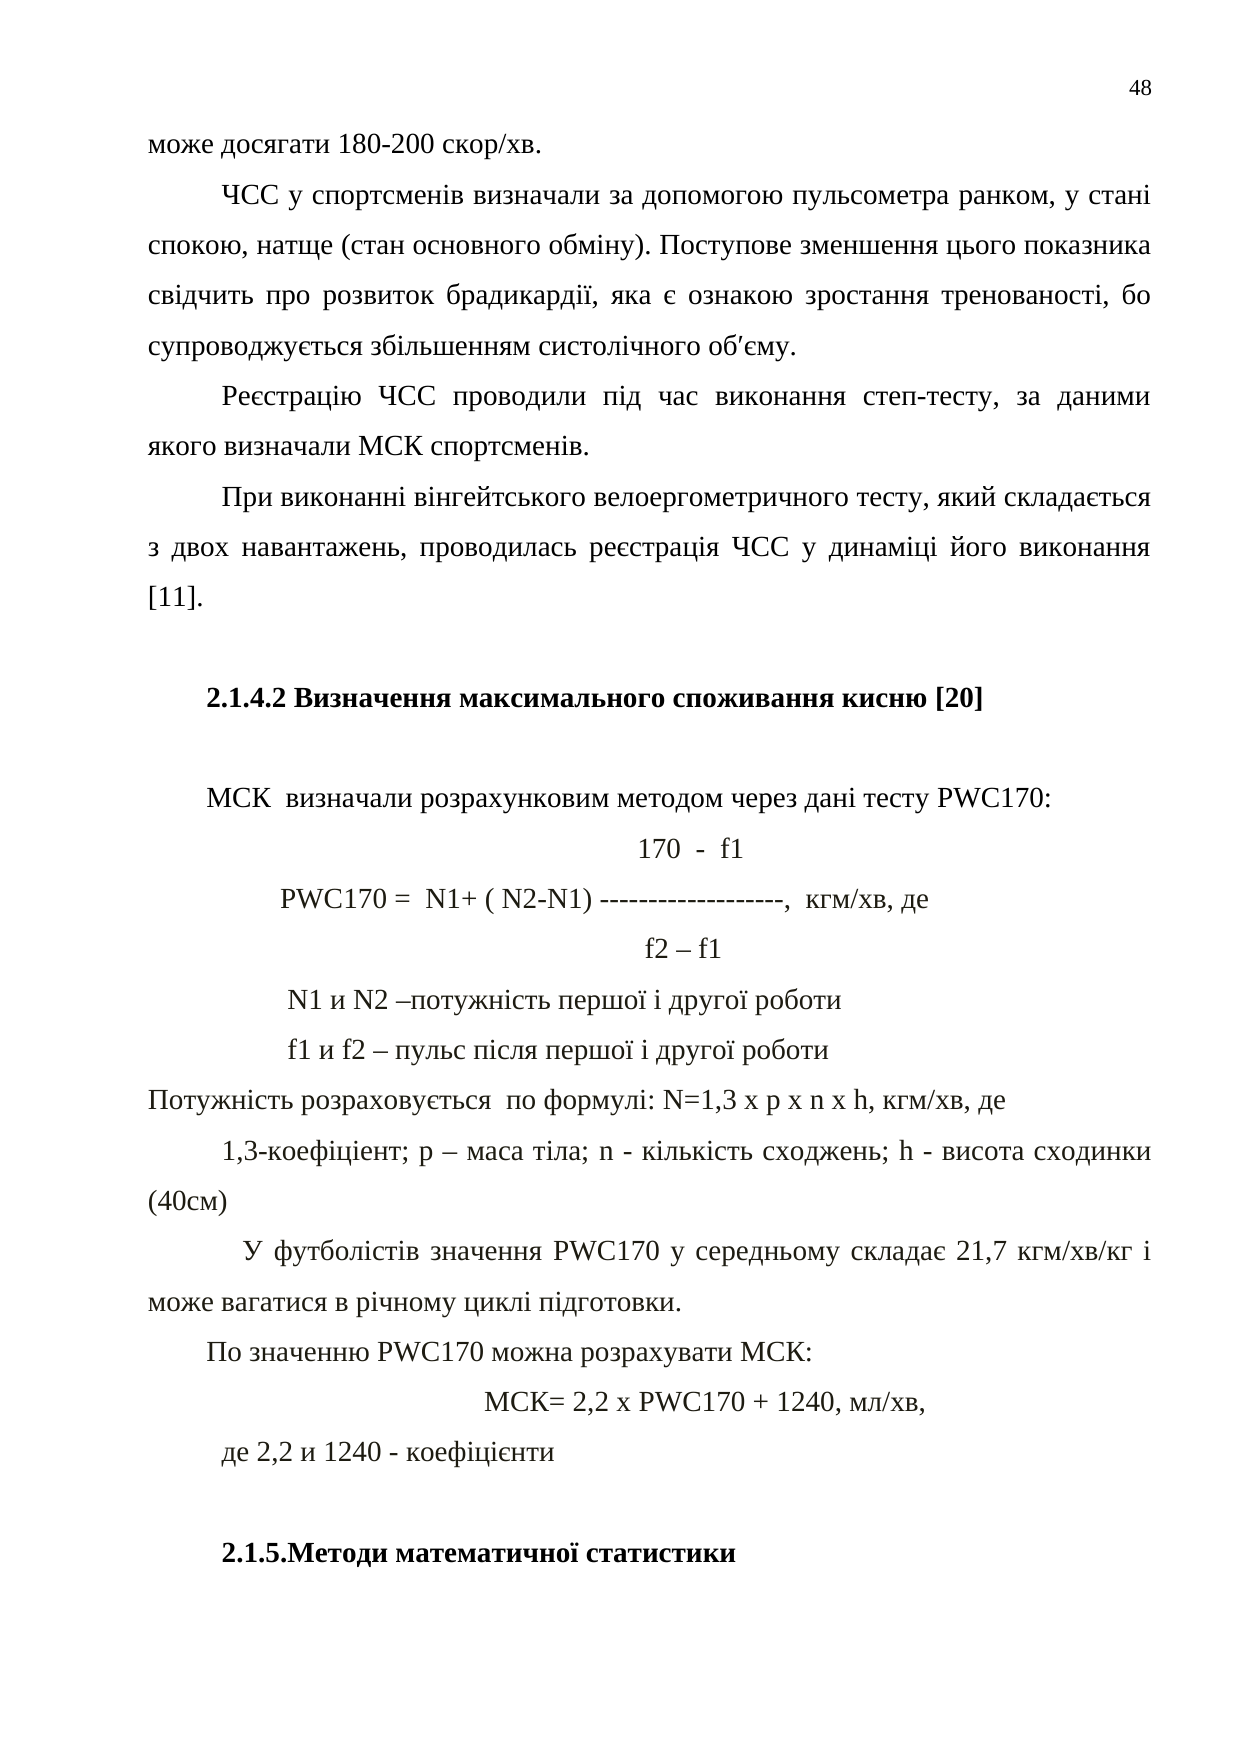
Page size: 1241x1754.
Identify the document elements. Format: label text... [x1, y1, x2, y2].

text Реєстрацію ЧСС проводили під час виконання степ-тесту, за даними якого визначали МСК спортсменів. [148, 378, 1152, 462]
text N1 и N2 –потужність першої і другої роботи [148, 982, 1152, 1015]
text 2.1.5.Методи математичної статистики [148, 1535, 1152, 1569]
text 2.1.4.2 Визначення максимального споживання кисню [20] [148, 680, 1152, 713]
text 1,3-коефіціент; p – маса тіла; n - кількість сходжень; h - висота сходинки (40cм) [148, 1133, 1152, 1217]
text Потужність розраховується по формулі: N=1,3 х p х n х h, кгм/хв, де [148, 1082, 1152, 1116]
text f1 и f2 – пульс після першої і другої роботи [148, 1032, 1152, 1066]
text По значенню PWC170 можна розрахувати МСК: [148, 1334, 1152, 1367]
text МСК= 2,2 х PWC170 + 1240, мл/хв, [148, 1384, 1152, 1418]
text де 2,2 и 1240 - коефіцієнти [148, 1434, 1152, 1468]
text ЧСС у спортсменів визначали за допомогою пульсометра ранком, у стані спокою, натще (стан основного обміну). Поступове зменшення цього показника свідчить про розвиток брадикардії, яка є ознакою зростання тренованості, бо супроводжується збільшенням систолічного об′єму. [148, 177, 1152, 361]
text У футболістів значення PWC170 у середньому складає 21,7 кгм/хв/кг і може вагатися в річному циклі підготовки. [148, 1233, 1152, 1317]
text При виконанні вінгейтського велоергометричного тесту, який складається з двох навантажень, проводилась реєстрація ЧСС у динаміці його виконання [11]. [148, 479, 1152, 613]
text PWC170 = N1+ ( N2-N1) -------------------, кгм/хв, де [148, 881, 1152, 915]
text МСК визначали розрахунковим методом через дані тесту PWC170: [148, 781, 1152, 814]
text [148, 126, 1152, 160]
text 170 - f1 [148, 831, 1152, 864]
text f2 – f1 [148, 931, 1152, 965]
